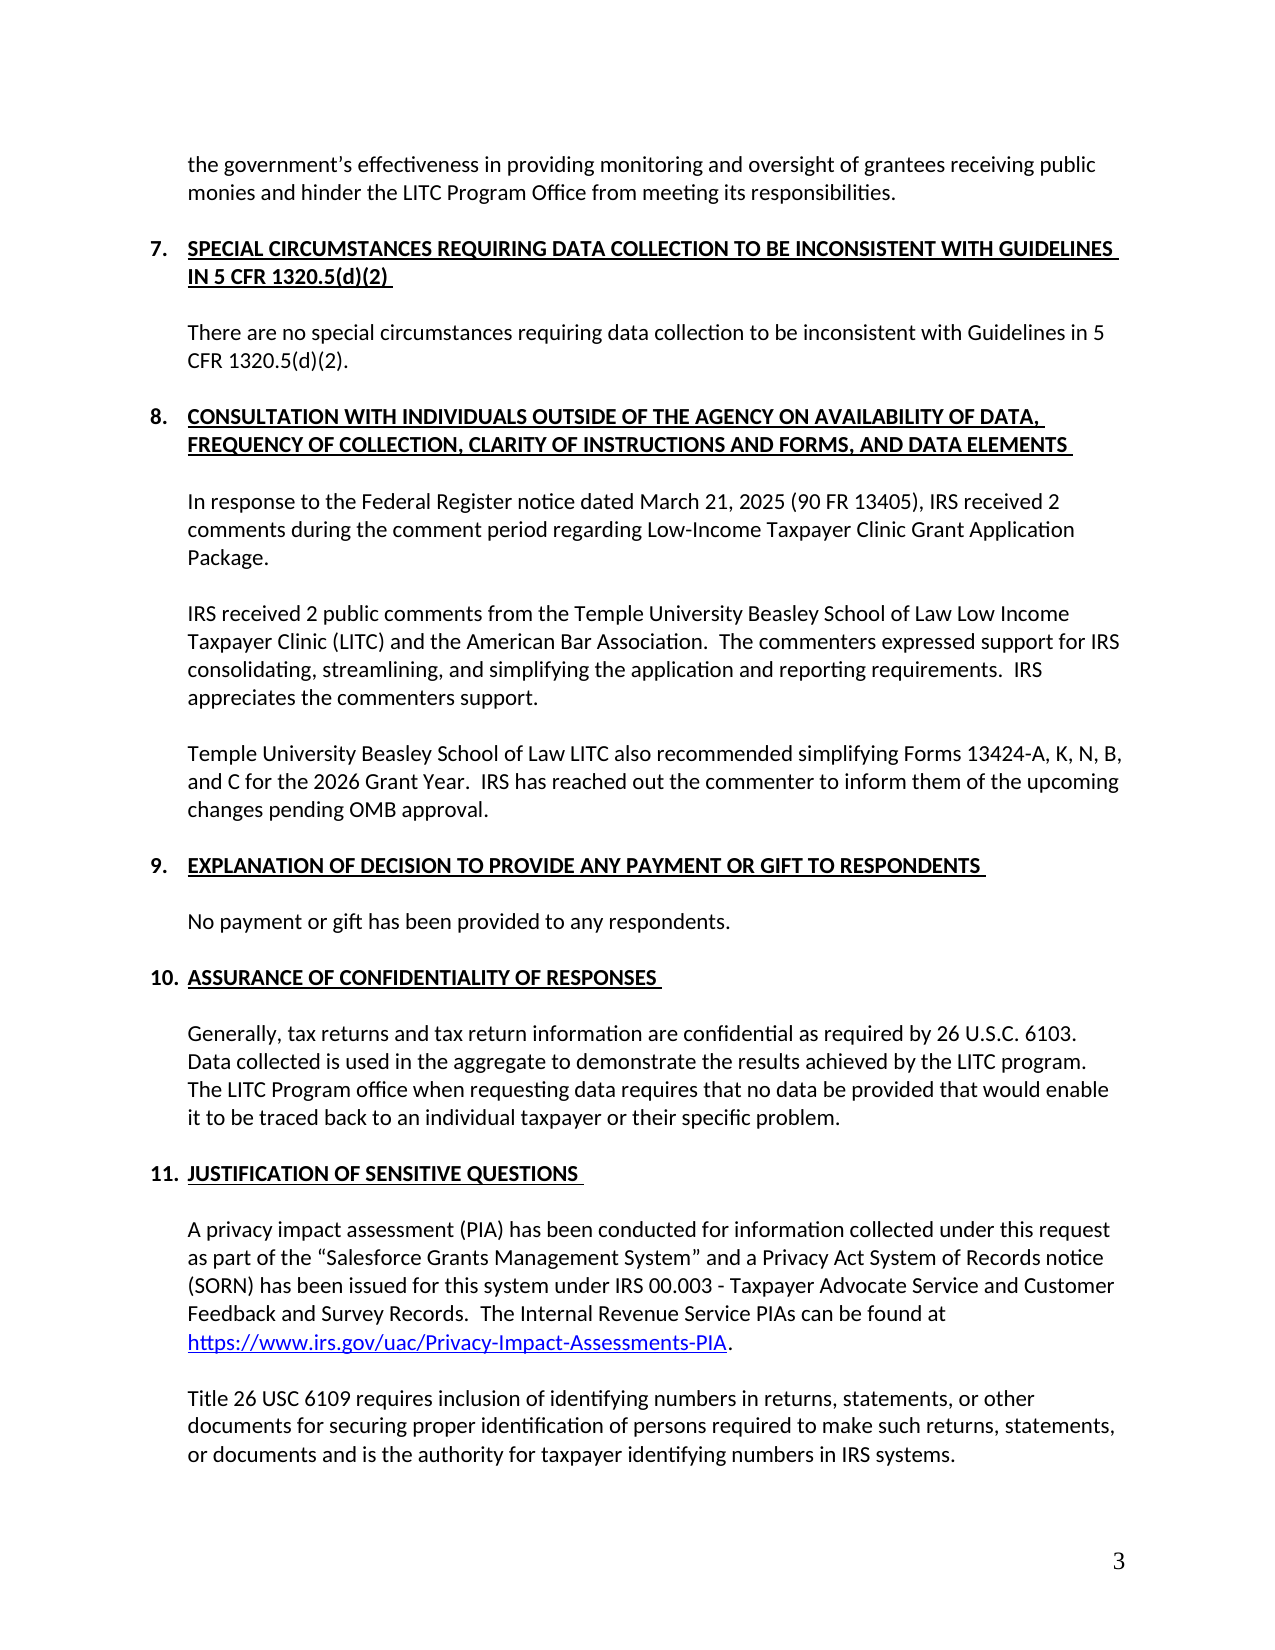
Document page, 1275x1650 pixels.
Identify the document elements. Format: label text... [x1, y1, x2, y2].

list EXPLANATION OF DECISION TO PROVIDE ANY PAYMENT OR GIFT TO RESPONDENTS [150, 851, 1125, 879]
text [150, 150, 1125, 206]
text In response to the Federal Register notice dated March 21, 2025 (90 FR 13405), IRS received 2 comments during the comment period regarding Low-Income Taxpayer Clinic Grant Application Package. [150, 487, 1125, 571]
text IRS received 2 public comments from the Temple University Beasley School of Law Low Income Taxpayer Clinic (LITC) and the American Bar Association. The commenters expressed support for IRS consolidating, streamlining, and simplifying the application and reporting requirements. IRS appreciates the commenters support. [150, 599, 1125, 711]
list ASSURANCE OF CONFIDENTIALITY OF RESPONSES [150, 963, 1125, 991]
list JUSTIFICATION OF SENSITIVE QUESTIONS [150, 1159, 1125, 1187]
text Temple University Beasley School of Law LITC also recommended simplifying Forms 13424-A, K, N, B, and C for the 2026 Grant Year. IRS has reached out the commenter to inform them of the upcoming changes pending OMB approval. [150, 739, 1125, 823]
text Title 26 USC 6109 requires inclusion of identifying numbers in returns, statements, or other documents for securing proper identification of persons required to make such returns, statements, or documents and is the authority for taxpayer identifying numbers in IRS systems. [187, 1384, 1125, 1468]
text No payment or gift has been provided to any respondents. [150, 907, 1125, 935]
list SPECIAL CIRCUMSTANCES REQUIRING DATA COLLECTION TO BE INCONSISTENT WITH GUIDELINES IN 5 CFR 1320.5(d)(2) [150, 234, 1125, 290]
text Generally, tax returns and tax return information are confidential as required by 26 U.S.C. 6103. Data collected is used in the aggregate to demonstrate the results achieved by the LITC program. The LITC Program office when requesting data requires that no data be provided that would enable it to be traced back to an individual taxpayer or their specific problem. [150, 1019, 1125, 1131]
text A privacy impact assessment (PIA) has been conducted for information collected under this request as part of the “Salesforce Grants Management System” and a Privacy Act System of Records notice (SORN) has been issued for this system under IRS 00.003 - Taxpayer Advocate Service and Customer Feedback and Survey Records. The Internal Revenue Service PIAs can be found at https://www.irs.gov/uac/Privacy-Impact-Assessments-PIA. [187, 1216, 1125, 1356]
list CONSULTATION WITH INDIVIDUALS OUTSIDE OF THE AGENCY ON AVAILABILITY OF DATA, FREQUENCY OF COLLECTION, CLARITY OF INSTRUCTIONS AND FORMS, AND DATA ELEMENTS [150, 402, 1125, 458]
text There are no special circumstances requiring data collection to be inconsistent with Guidelines in 5 CFR 1320.5(d)(2). [150, 318, 1125, 374]
